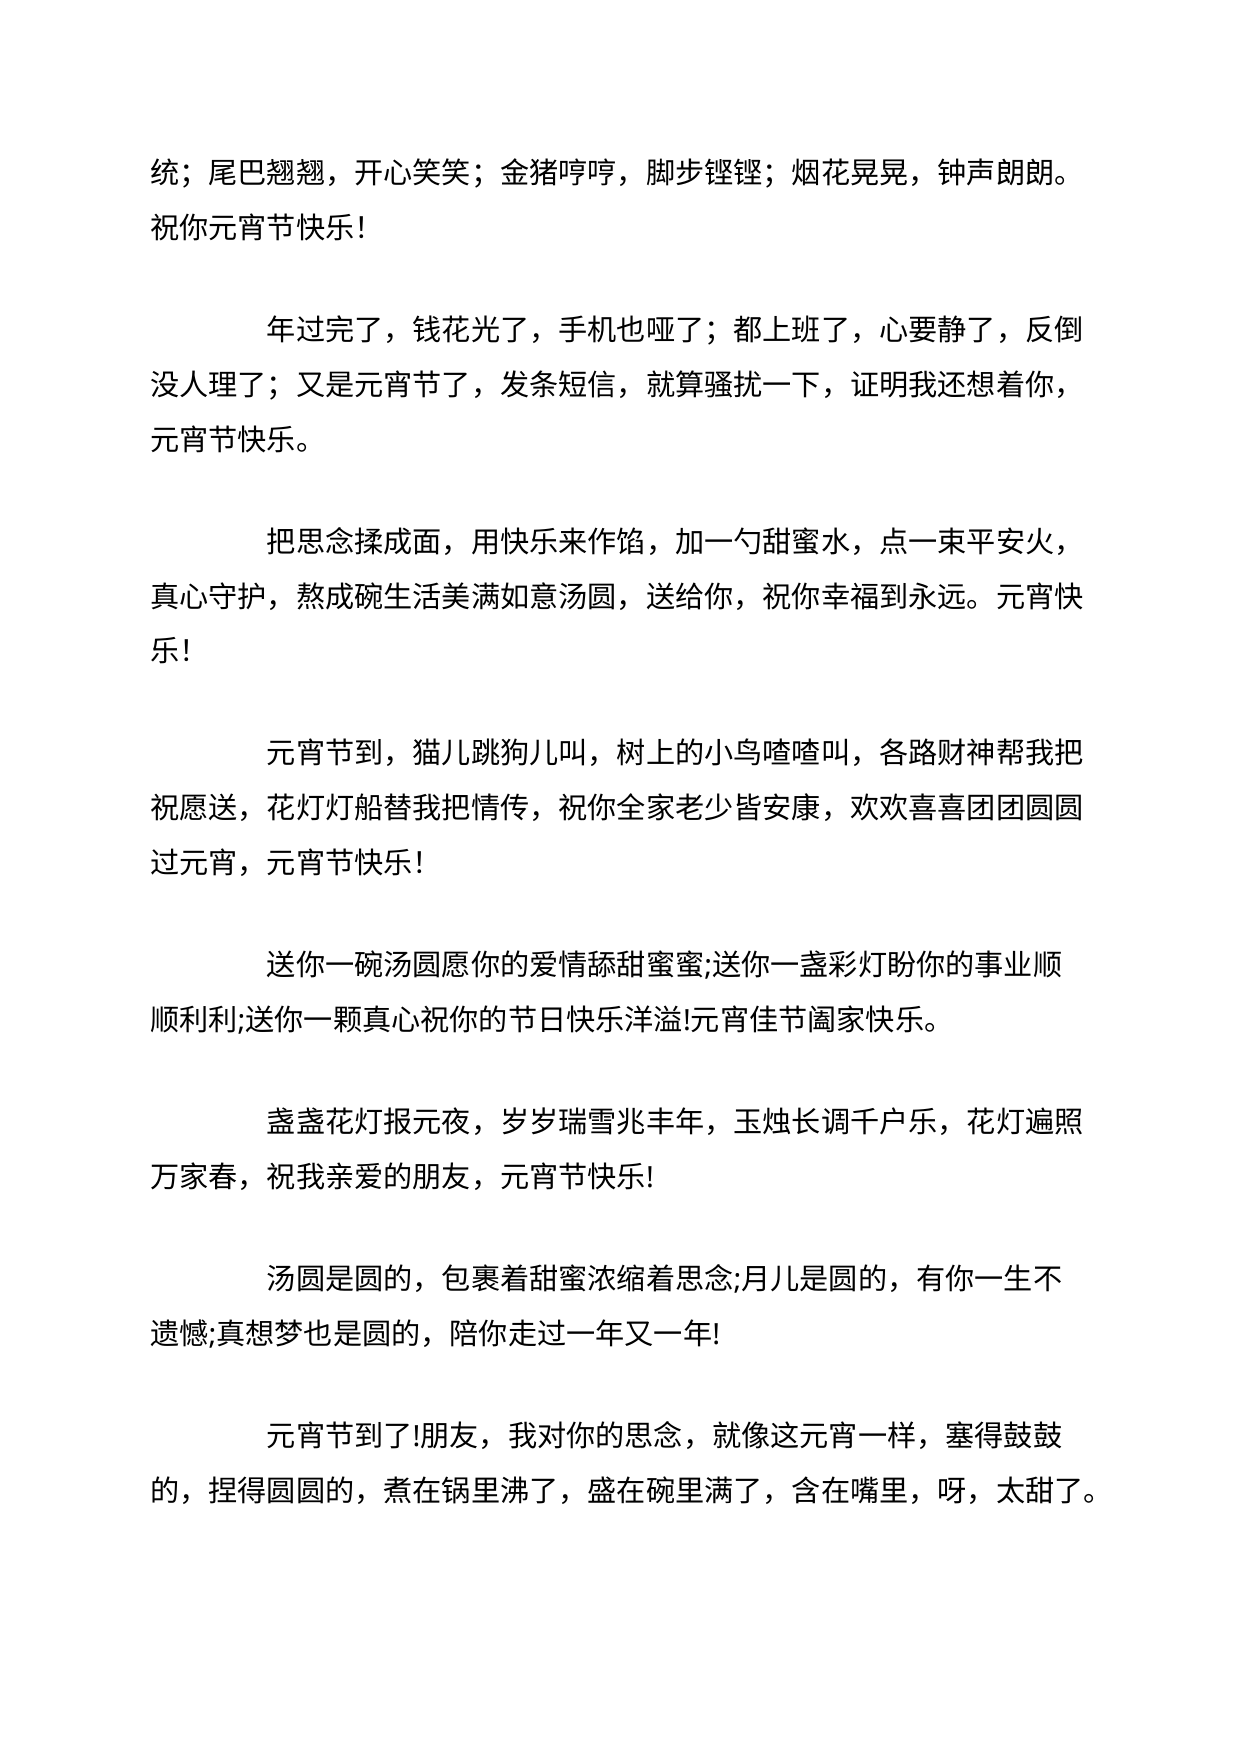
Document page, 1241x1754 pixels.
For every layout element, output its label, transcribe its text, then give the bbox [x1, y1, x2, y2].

text 把思念揉成面，用快乐来作馅，加一勺甜蜜水，点一束平安火，真心守护，熬成碗生活美满如意汤圆，送给你，祝你幸福到永远。元宵快乐！ [150, 518, 1090, 670]
text 元宵节到，猫儿跳狗儿叫，树上的小鸟喳喳叫，各路财神帮我把祝愿送，花灯灯船替我把情传，祝你全家老少皆安康，欢欢喜喜团团圆圆过元宵，元宵节快乐！ [150, 730, 1090, 882]
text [150, 150, 1090, 247]
text 盏盏花灯报元夜，岁岁瑞雪兆丰年，玉烛长调千户乐，花灯遍照万家春，祝我亲爱的朋友，元宵节快乐! [150, 1098, 1090, 1196]
text 元宵节到了!朋友，我对你的思念，就像这元宵一样，塞得鼓鼓的，捏得圆圆的，煮在锅里沸了，盛在碗里满了，含在嘴里，呀，太甜了。 [150, 1412, 1090, 1509]
text 汤圆是圆的，包裹着甜蜜浓缩着思念;月儿是圆的，有你一生不遗憾;真想梦也是圆的，陪你走过一年又一年! [150, 1255, 1090, 1353]
text 年过完了，钱花光了，手机也哑了；都上班了，心要静了，反倒没人理了；又是元宵节了，发条短信，就算骚扰一下，证明我还想着你，元宵节快乐。 [150, 307, 1090, 459]
text 送你一碗汤圆愿你的爱情舔甜蜜蜜;送你一盏彩灯盼你的事业顺顺利利;送你一颗真心祝你的节日快乐洋溢!元宵佳节阖家快乐。 [150, 941, 1090, 1039]
